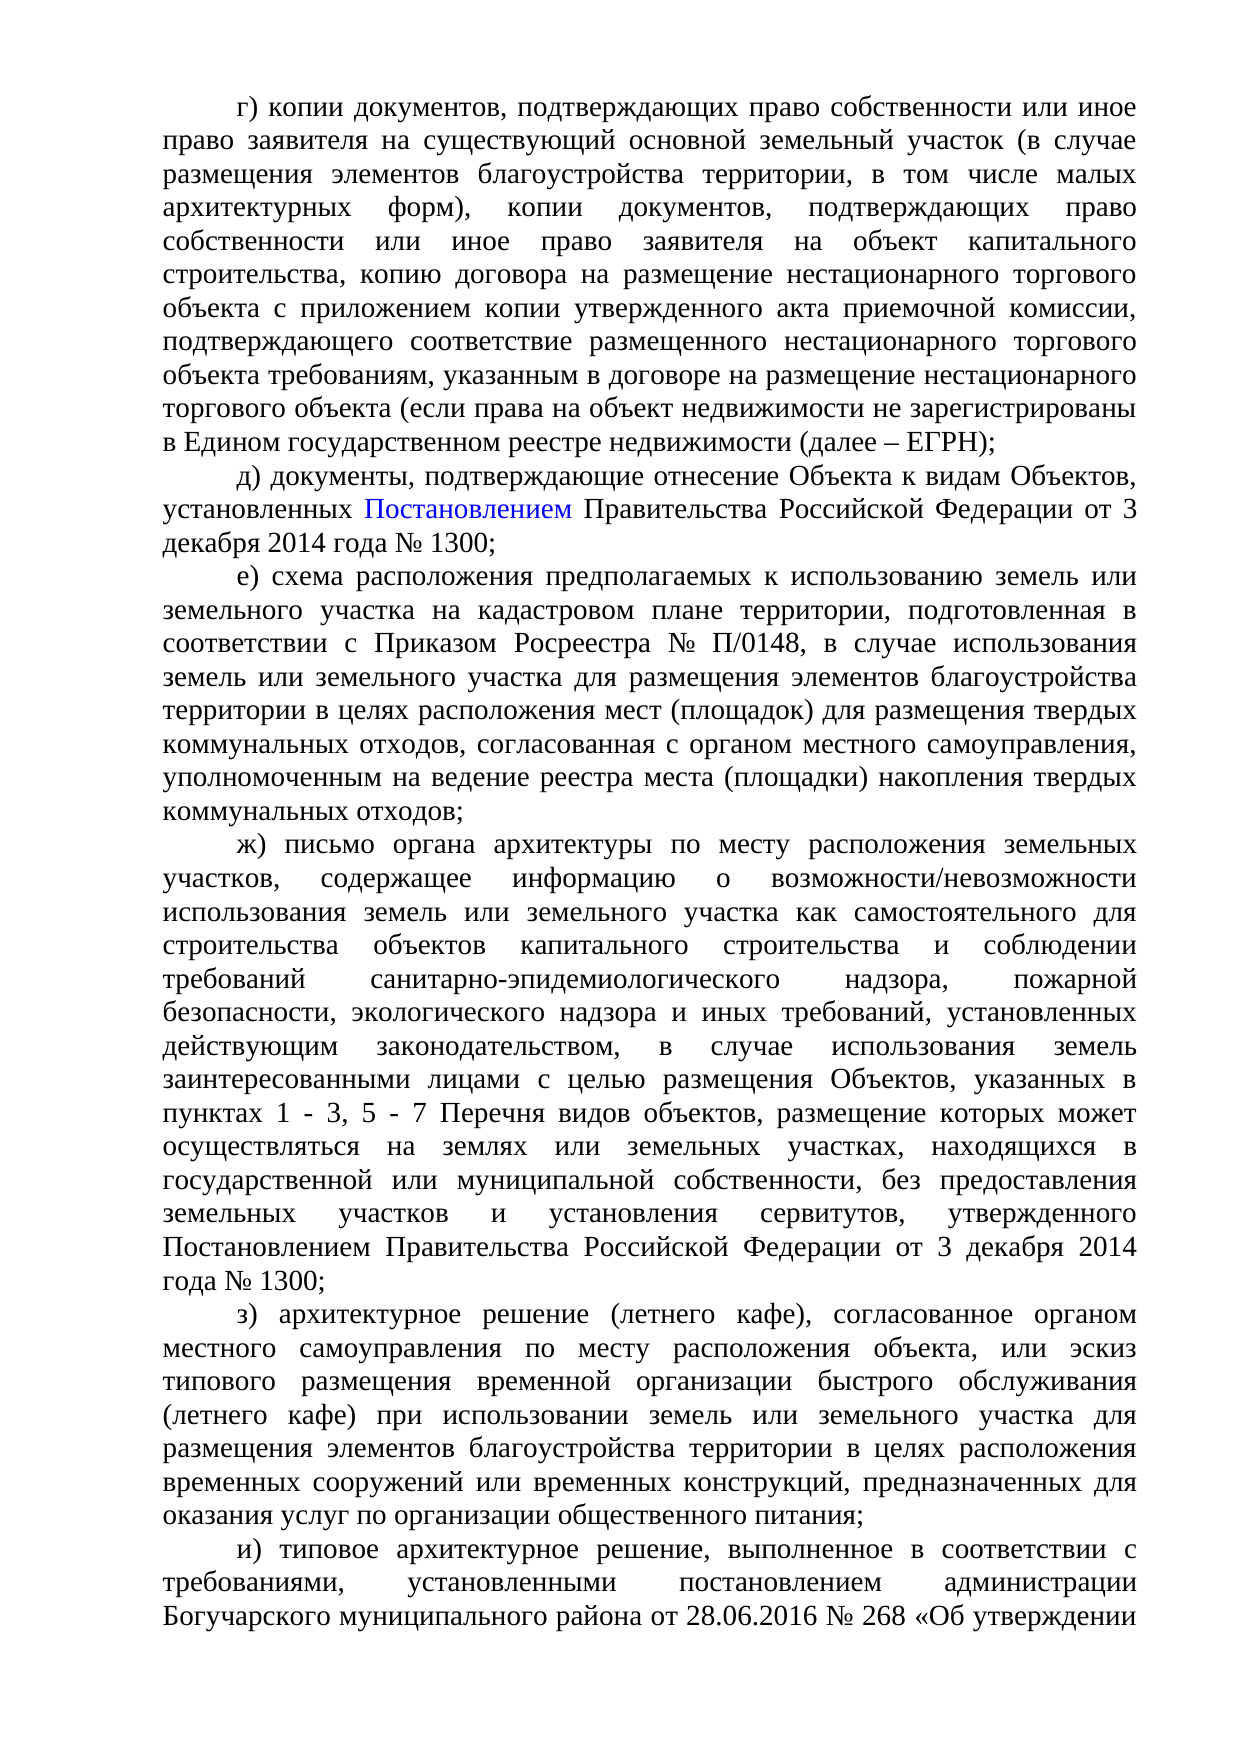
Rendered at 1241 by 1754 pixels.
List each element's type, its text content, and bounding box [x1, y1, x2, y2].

text ж) письмо органа архитектуры по месту расположения земельных участков, содержащее информацию о возможности/невозможности использования земель или земельного участка как самостоятельного для строительства объектов капитального строительства и соблюдении требований санитарно-эпидемиологического надзора, пожарной безопасности, экологического надзора и иных требований, установленных действующим законодательством, в случае использования земель заинтересованными лицами с целью размещения Объектов, указанных в пунктах 1 - 3, 5 - 7 Перечня видов объектов, размещение которых может осуществляться на землях или земельных участках, находящихся в государственной или муниципальной собственности, без предоставления земельных участков и установления сервитутов, утвержденного Постановлением Правительства Российской Федерации от 3 декабря 2014 года № 1300; [162, 827, 1138, 1296]
text е) схема расположения предполагаемых к использованию земель или земельного участка на кадастровом плане территории, подготовленная в соответствии с Приказом Росреестра № П/0148, в случае использования земель или земельного участка для размещения элементов благоустройства территории в целях расположения мест (площадок) для размещения твердых коммунальных отходов, согласованная с органом местного самоуправления, уполномоченным на ведение реестра места (площадки) накопления твердых коммунальных отходов; [162, 558, 1138, 827]
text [162, 1531, 1138, 1632]
text г) копии документов, подтверждающих право собственности или иное право заявителя на существующий основной земельный участок (в случае размещения элементов благоустройства территории, в том числе малых архитектурных форм), копии документов, подтверждающих право собственности или иное право заявителя на объект капитального строительства, копию договора на размещение нестационарного торгового объекта с приложением копии утвержденного акта приемочной комиссии, подтверждающего соответствие размещенного нестационарного торгового объекта требованиям, указанным в договоре на размещение нестационарного торгового объекта (если права на объект недвижимости не зарегистрированы в Едином государственном реестре недвижимости (далее – ЕГРН); [162, 89, 1138, 458]
text д) документы, подтверждающие отнесение Объекта к видам Объектов, установленных Постановлением Правительства Российской Федерации от 3 декабря 2014 года № 1300; [162, 458, 1138, 558]
text з) архитектурное решение (летнего кафе), согласованное органом местного самоуправления по месту расположения объекта, или эскиз типового размещения временной организации быстрого обслуживания (летнего кафе) при использовании земель или земельного участка для размещения элементов благоустройства территории в целях расположения временных сооружений или временных конструкций, предназначенных для оказания услуг по организации общественного питания; [162, 1296, 1138, 1531]
